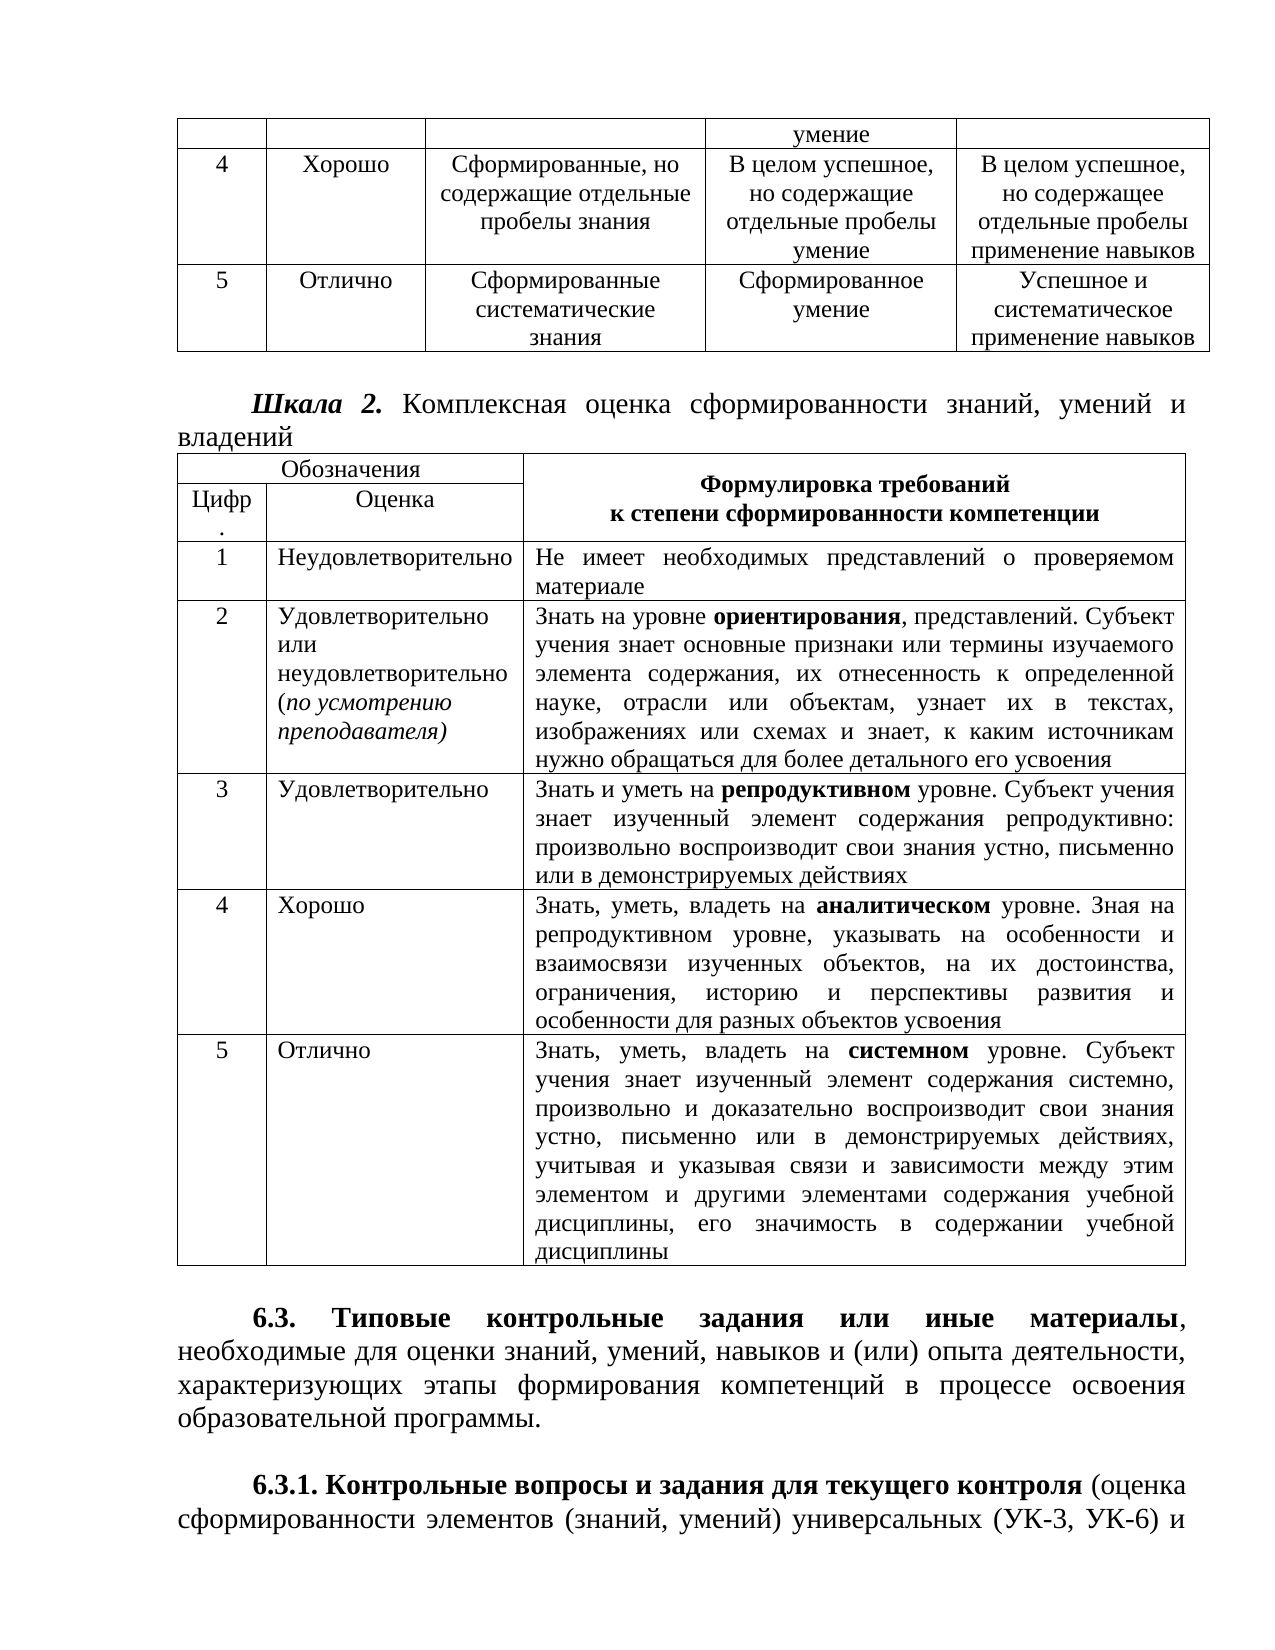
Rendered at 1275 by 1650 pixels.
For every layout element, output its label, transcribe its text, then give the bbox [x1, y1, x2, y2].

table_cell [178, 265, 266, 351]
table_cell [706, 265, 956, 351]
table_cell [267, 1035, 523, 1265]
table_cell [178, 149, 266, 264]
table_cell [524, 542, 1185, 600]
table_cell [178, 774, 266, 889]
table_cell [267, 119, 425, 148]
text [177, 1467, 1186, 1534]
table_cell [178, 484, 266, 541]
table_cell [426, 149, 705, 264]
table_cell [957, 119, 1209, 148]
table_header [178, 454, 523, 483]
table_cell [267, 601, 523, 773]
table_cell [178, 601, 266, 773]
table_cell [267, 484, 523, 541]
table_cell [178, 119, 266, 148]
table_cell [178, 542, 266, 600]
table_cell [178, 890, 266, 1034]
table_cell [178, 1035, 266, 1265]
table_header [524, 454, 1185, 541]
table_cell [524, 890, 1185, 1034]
text Шкала 2. Комплексная оценка сформированности знаний, умений и владений [177, 386, 1186, 453]
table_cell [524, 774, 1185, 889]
text 6.3. Типовые контрольные задания или иные материалы, необходимые для оценки знаний, умений, навыков и (или) опыта деятельности, характеризующих этапы формирования компетенций в процессе освоения образовательной программы. [177, 1300, 1186, 1434]
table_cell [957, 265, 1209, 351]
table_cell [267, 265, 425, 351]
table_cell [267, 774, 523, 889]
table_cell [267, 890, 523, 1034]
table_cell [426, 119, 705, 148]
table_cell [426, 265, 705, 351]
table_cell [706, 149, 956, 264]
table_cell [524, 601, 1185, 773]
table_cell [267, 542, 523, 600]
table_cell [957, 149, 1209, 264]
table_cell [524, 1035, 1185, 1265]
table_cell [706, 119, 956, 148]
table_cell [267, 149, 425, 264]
